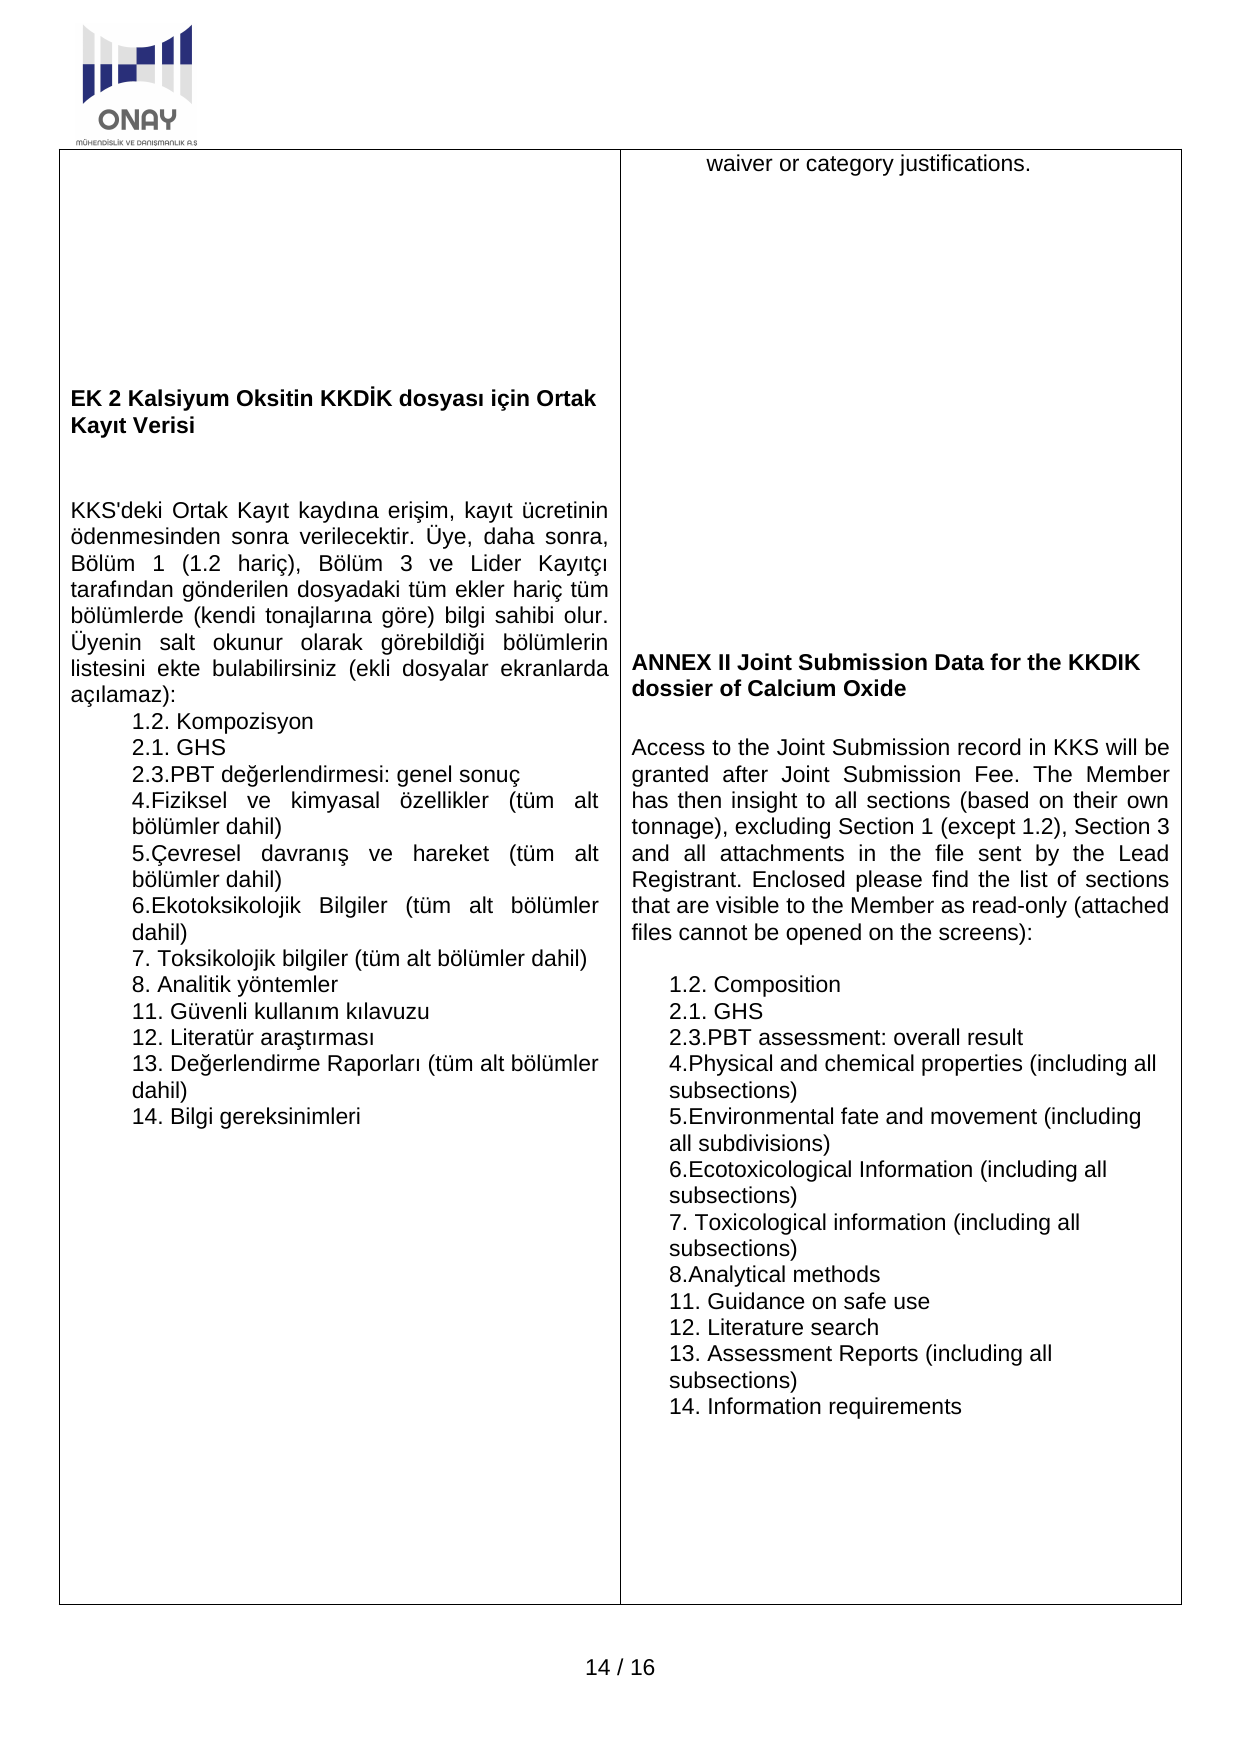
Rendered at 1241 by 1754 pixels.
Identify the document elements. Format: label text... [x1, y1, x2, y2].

picture [75, 23, 197, 146]
